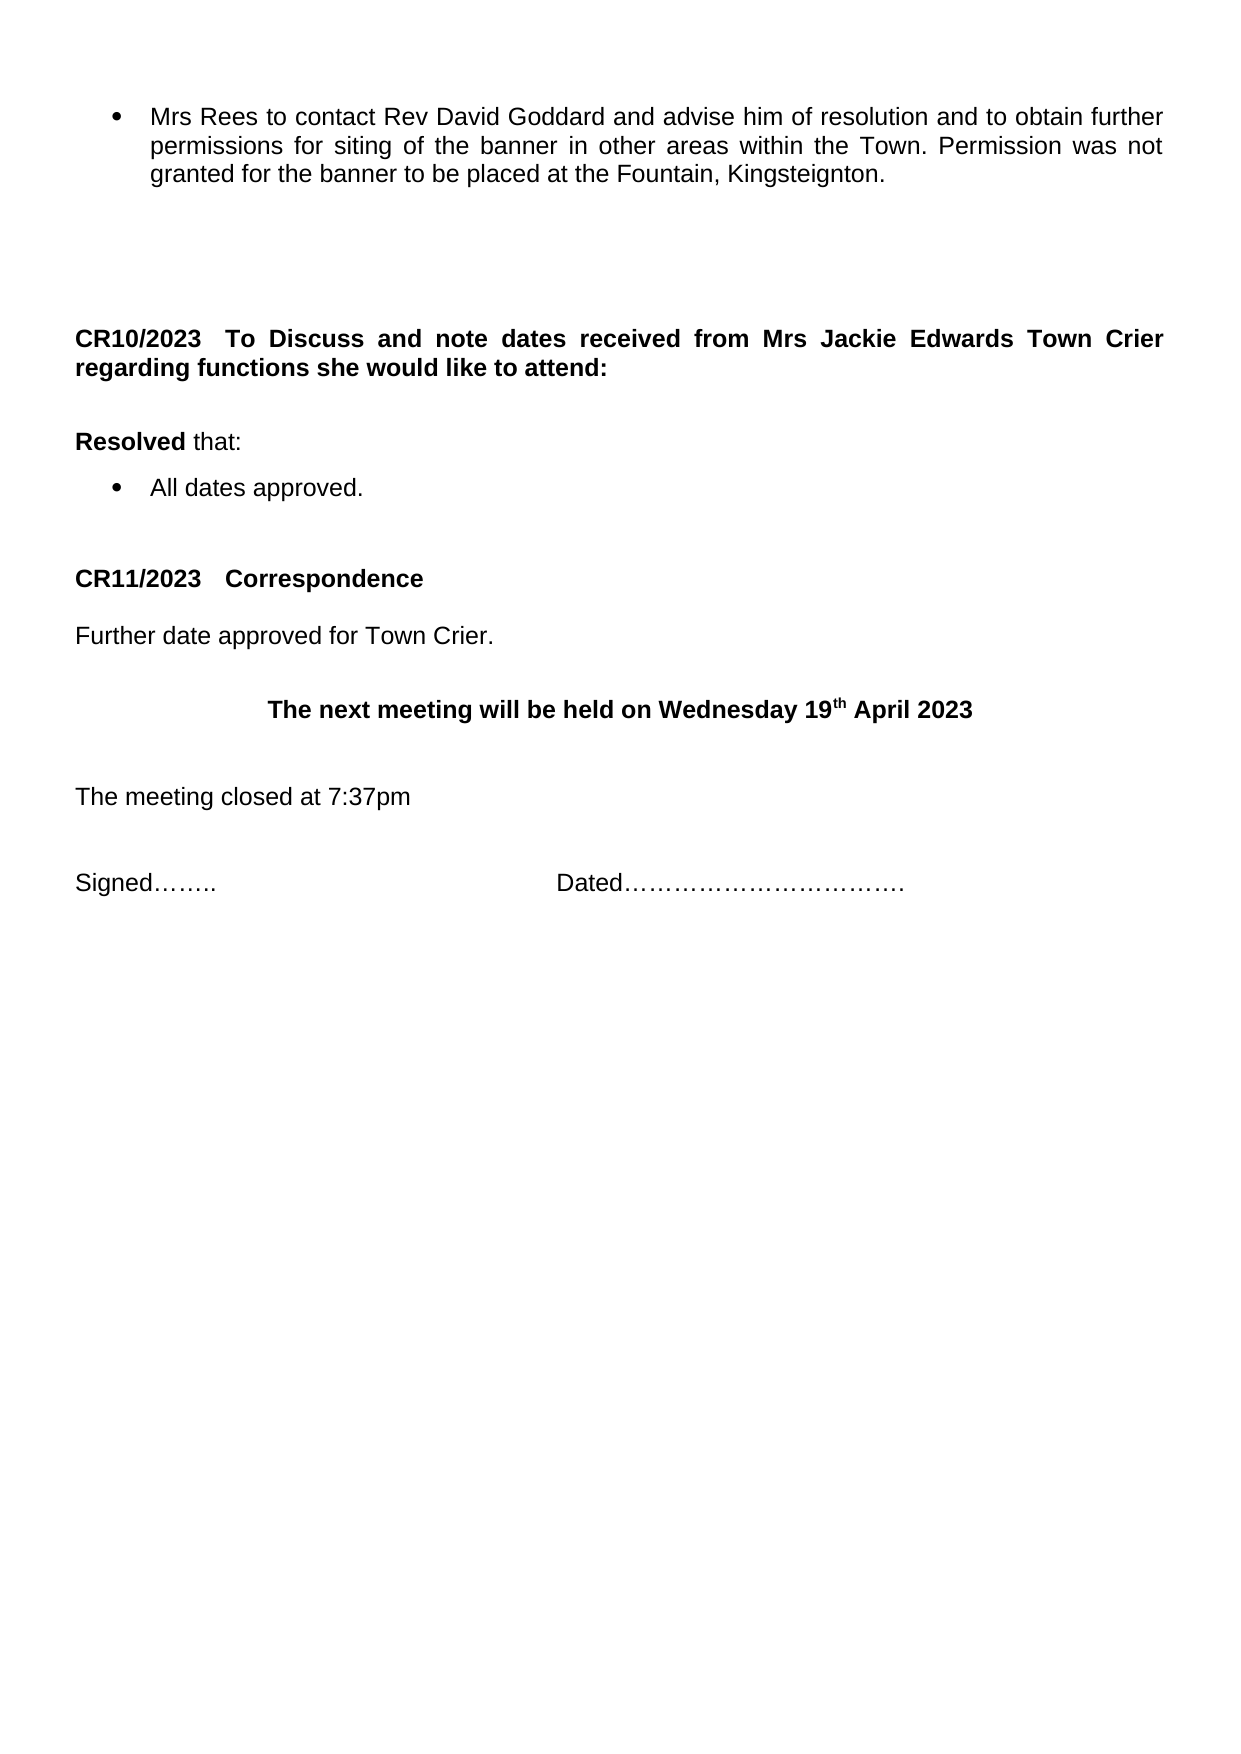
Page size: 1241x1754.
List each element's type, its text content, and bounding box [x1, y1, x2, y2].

text Further date approved for Town Crier. [75, 621, 1165, 650]
text Signed…….. Dated……………………………. [75, 868, 1165, 897]
text The next meeting will be held on Wednesday 19th April 2023 [75, 695, 1165, 724]
text CR11/2023 Correspondence [75, 564, 1165, 592]
list Mrs Rees to contact Rev David Goddard and advise him of resolution and to obtain further permissions for siting of the banner in other areas within the Town. Permission was not granted for the banner to be placed at the Fountain, Kingsteignton. [112, 102, 1165, 188]
list All dates approved. [112, 473, 1165, 502]
text The meeting closed at 7:37pm [75, 782, 1165, 810]
text CR10/2023 To Discuss and note dates received from Mrs Jackie Edwards Town Crier regarding functions she would like to attend: [75, 324, 1165, 382]
text Resolved that: [75, 427, 1165, 456]
